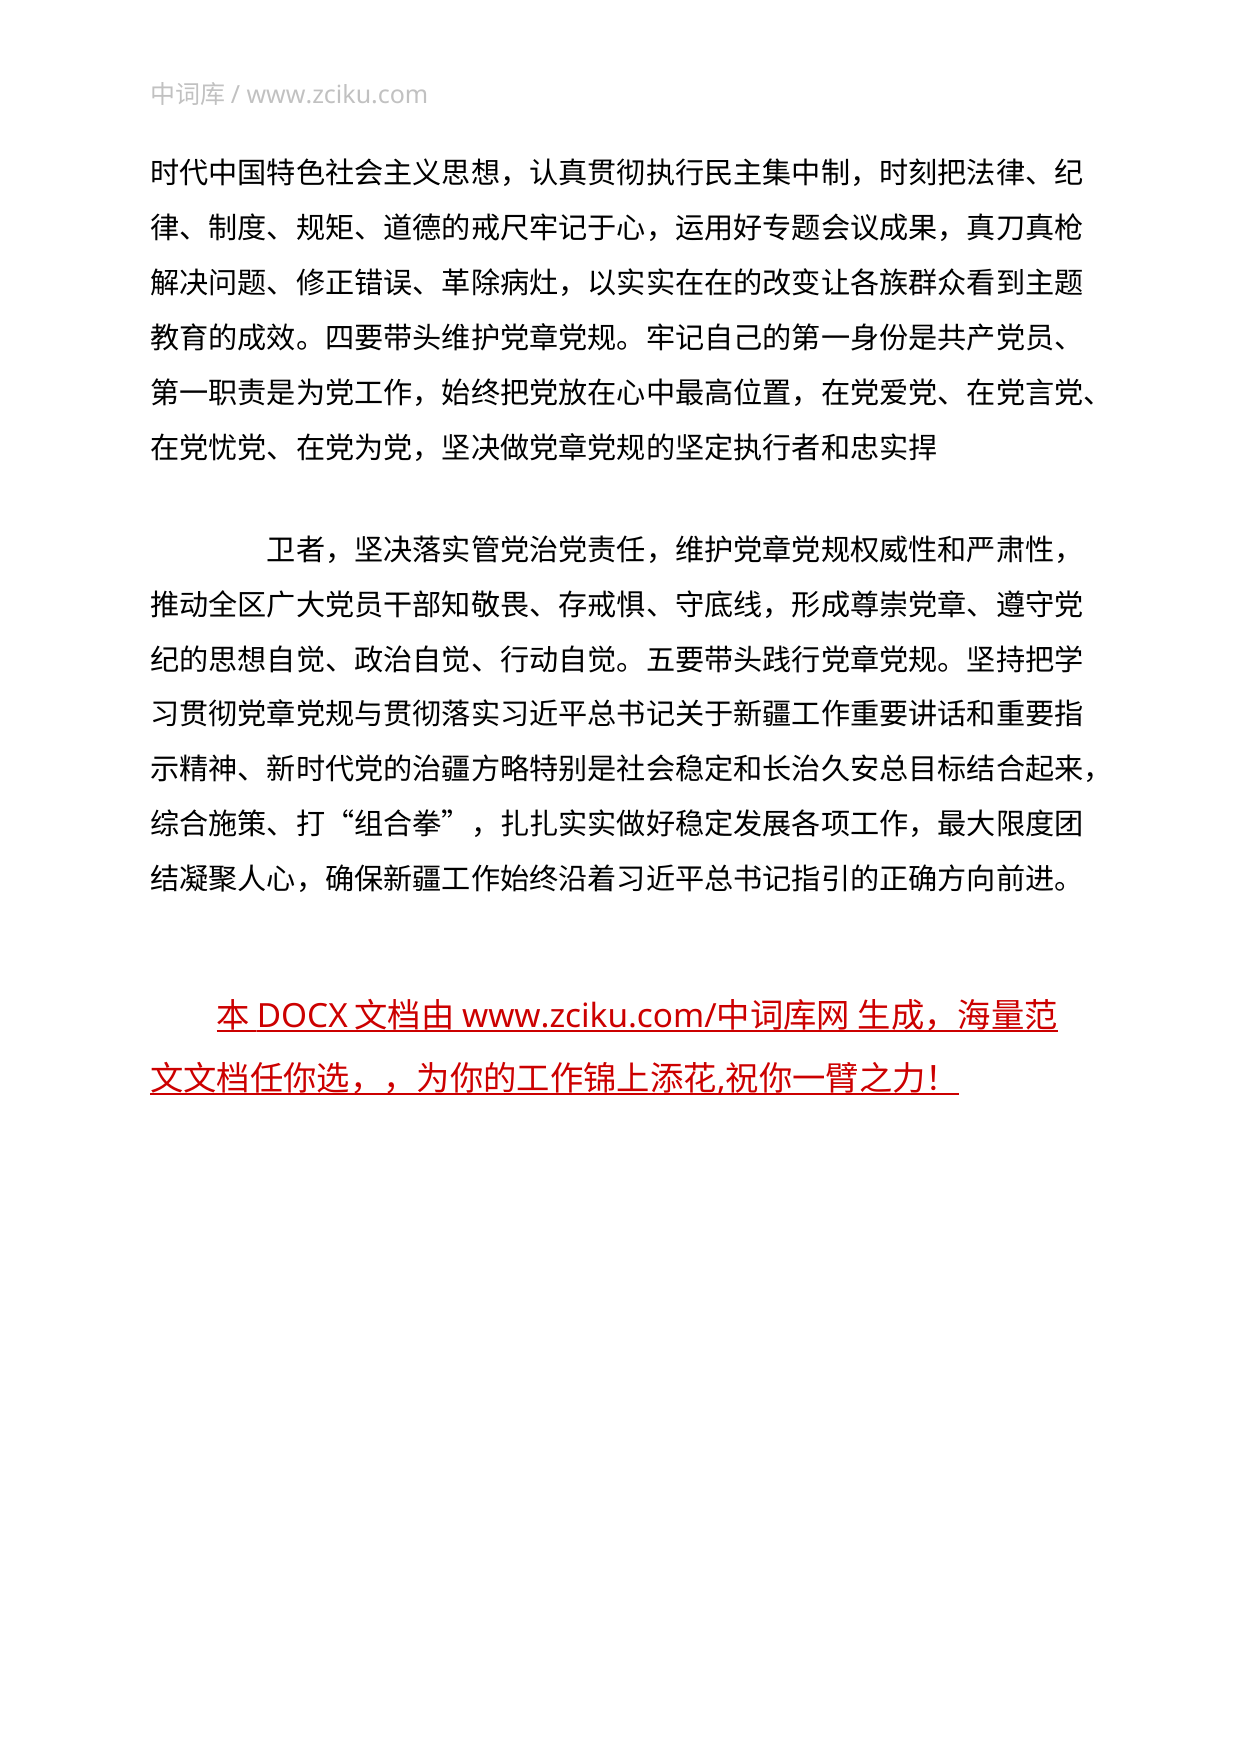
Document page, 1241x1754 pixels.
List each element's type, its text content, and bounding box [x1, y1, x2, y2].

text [150, 150, 1090, 467]
text 卫者，坚决落实管党治党责任，维护党章党规权威性和严肃性，推动全区广大党员干部知敬畏、存戒惧、守底线，形成尊崇党章、遵守党纪的思想自觉、政治自觉、行动自觉。五要带头践行党章党规。坚持把学习贯彻党章党规与贯彻落实习近平总书记关于新疆工作重要讲话和重要指示精神、新时代党的治疆方略特别是社会稳定和长治久安总目标结合起来，综合施策、打“组合拳”，扎扎实实做好稳定发展各项工作，最大限度团结凝聚人心，确保新疆工作始终沿着习近平总书记指引的正确方向前进。 [150, 526, 1090, 898]
text 本DOCX文档由 www.zciku.com/中词库网 生成，海量范文文档任你选，，为你的工作锦上添花,祝你一臂之力！ [150, 989, 1090, 1100]
